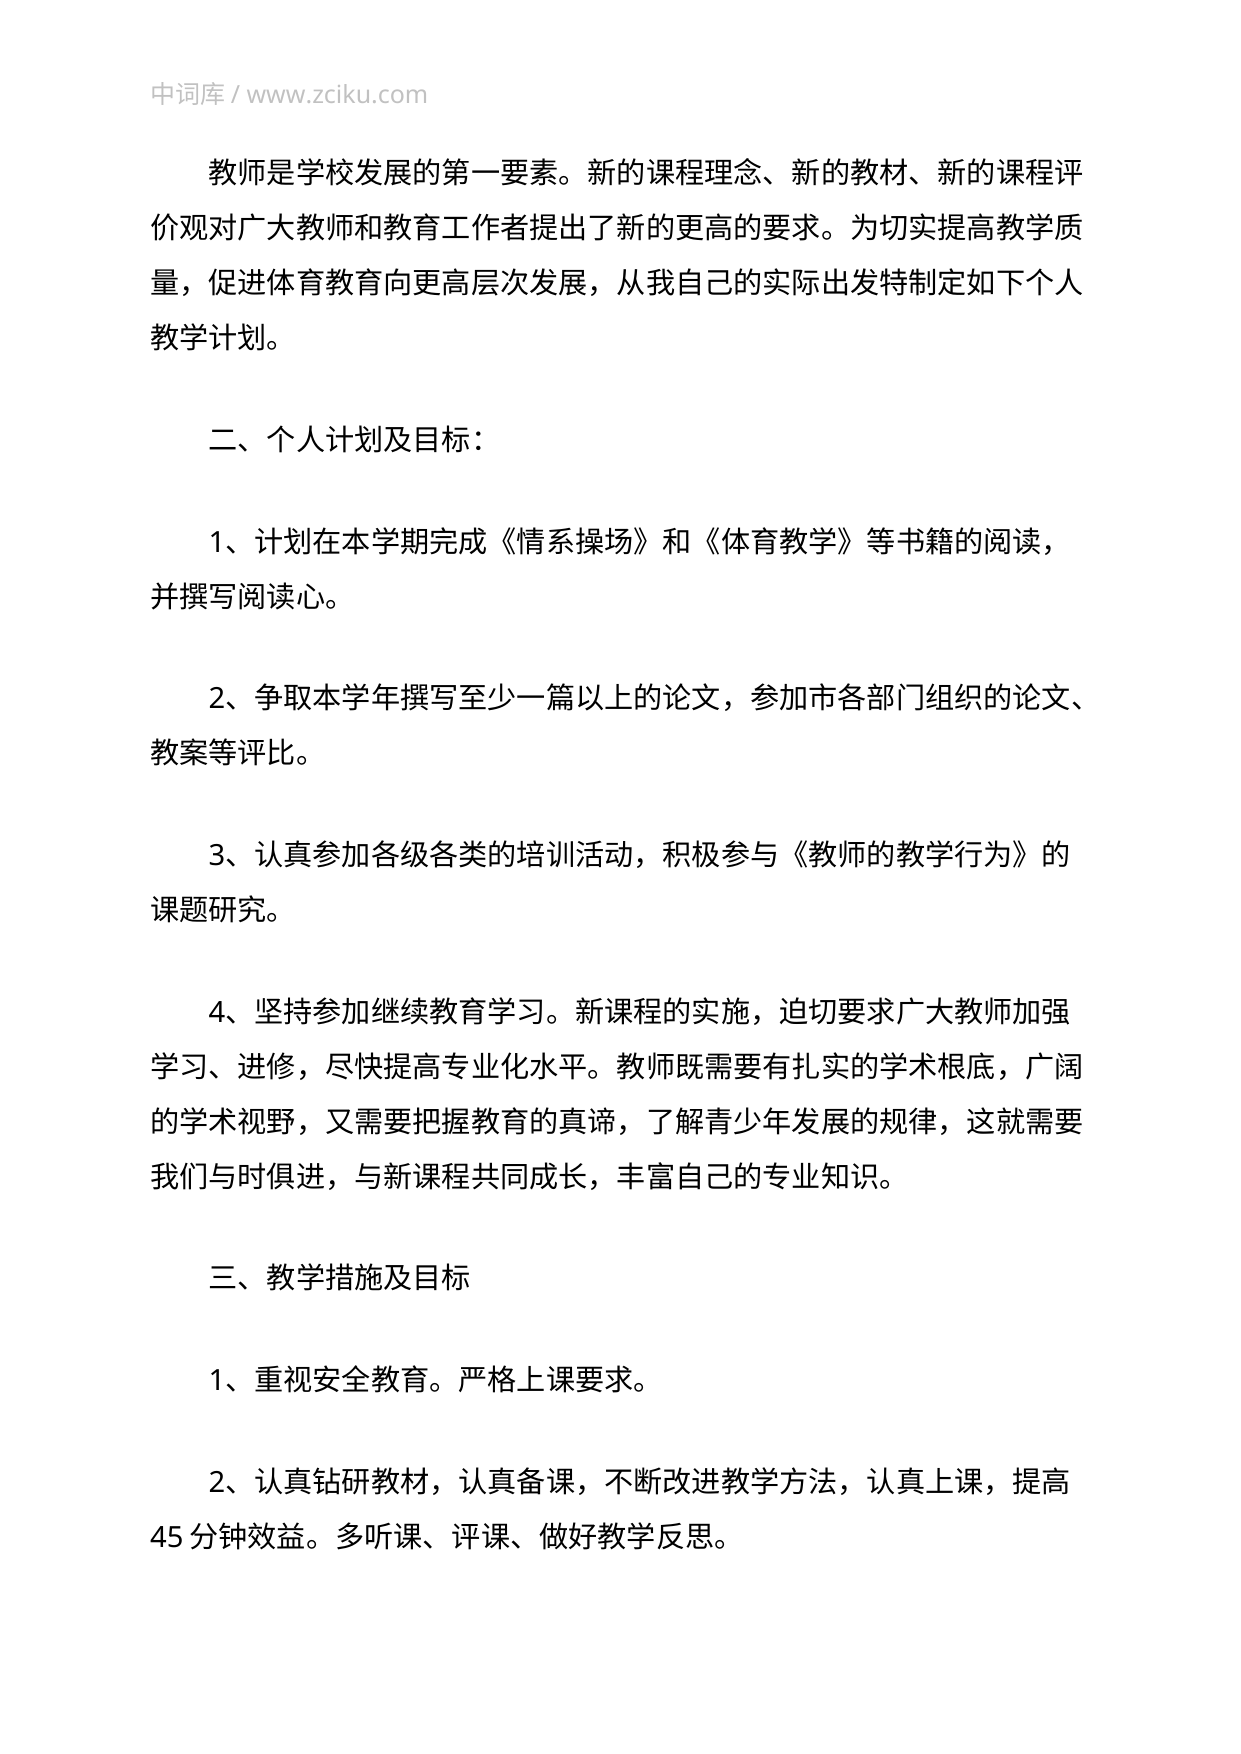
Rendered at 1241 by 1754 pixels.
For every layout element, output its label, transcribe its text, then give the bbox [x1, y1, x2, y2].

text 3、认真参加各级各类的培训活动，积极参与《教师的教学行为》的课题研究。 [150, 832, 1090, 929]
text 二、个人计划及目标： [150, 416, 1090, 459]
text 4、坚持参加继续教育学习。新课程的实施，迫切要求广大教师加强学习、进修，尽快提高专业化水平。教师既需要有扎实的学术根底，广阔的学术视野，又需要把握教育的真谛，了解青少年发展的规律，这就需要我们与时俱进，与新课程共同成长，丰富自己的专业知识。 [150, 988, 1090, 1196]
text 教师是学校发展的第一要素。新的课程理念、新的教材、新的课程评价观对广大教师和教育工作者提出了新的更高的要求。为切实提高教学质量，促进体育教育向更高层次发展，从我自己的实际出发特制定如下个人教学计划。 [150, 150, 1090, 357]
text 三、教学措施及目标 [150, 1255, 1090, 1297]
text 2、争取本学年撰写至少一篇以上的论文，参加市各部门组织的论文、教案等评比。 [150, 675, 1090, 772]
text 2、认真钻研教材，认真备课，不断改进教学方法，认真上课，提高45分钟效益。多听课、评课、做好教学反思。 [150, 1459, 1090, 1556]
text 1、重视安全教育。严格上课要求。 [150, 1357, 1090, 1399]
text 1、计划在本学期完成《情系操场》和《体育教学》等书籍的阅读，并撰写阅读心。 [150, 518, 1090, 616]
